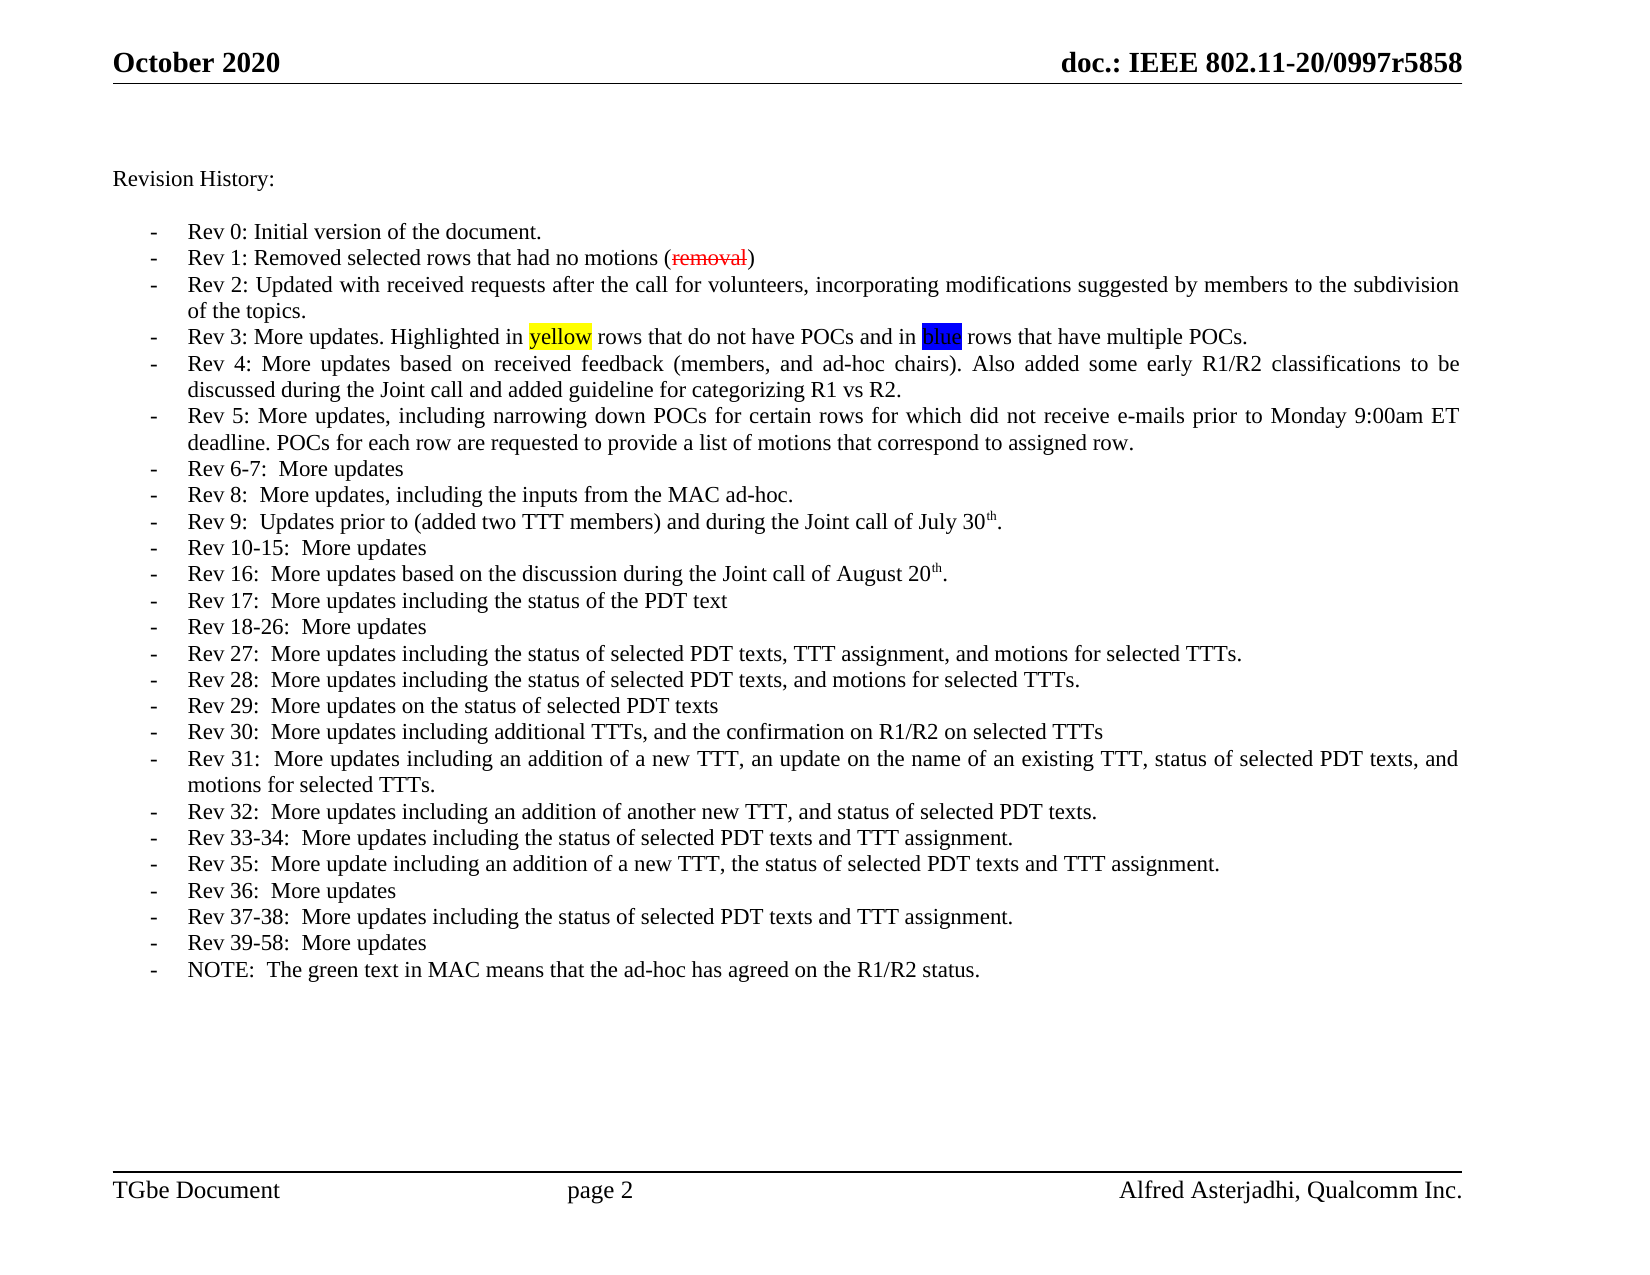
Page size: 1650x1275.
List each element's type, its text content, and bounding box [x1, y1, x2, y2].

list Rev 31: More updates including an addition of a new TTT, an update on the name of an existing TTT, status of selected PDT texts, and motions for selected TTTs. [150, 745, 1462, 798]
list Rev 37-38: More updates including the status of selected PDT texts and TTT assignment. [150, 903, 1462, 929]
list Rev 8: More updates, including the inputs from the MAC ad-hoc. [150, 481, 1462, 508]
list Rev 2: Updated with received requests after the call for volunteers, incorporating modifications suggested by members to the subdivision of the topics. [150, 271, 1462, 323]
list Rev 35: More update including an addition of a new TTT, the status of selected PDT texts and TTT assignment. [150, 850, 1462, 877]
list Rev 10-15: More updates [150, 534, 1462, 561]
list Rev 3: More updates. Highlighted in yellow rows that do not have POCs and in blue rows that have multiple POCs. [150, 323, 529, 350]
list Rev 17: More updates including the status of the PDT text [150, 587, 1462, 613]
list Rev 3: More updates. Highlighted in yellow rows that do not have POCs and in blue rows that have multiple POCs. [592, 323, 922, 350]
list Rev 39-58: More updates [150, 929, 1462, 956]
list Rev 4: More updates based on received feedback (members, and ad-hoc chairs). Also added some early R1/R2 classifications to be discussed during the Joint call and added guideline for categorizing R1 vs R2. [150, 350, 1462, 402]
list Rev 36: More updates [150, 877, 1462, 903]
list Rev 30: More updates including additional TTTs, and the confirmation on R1/R2 on selected TTTs [150, 719, 1462, 745]
list Rev 9: Updates prior to (added two TTT members) and during the Joint call of July 30th. [150, 508, 1462, 534]
list Rev 32: More updates including an addition of another new TTT, and status of selected PDT texts. [150, 798, 1462, 824]
text Revision History: [112, 165, 1462, 192]
list Rev 33-34: More updates including the status of selected PDT texts and TTT assignment. [150, 824, 1462, 850]
list Rev 6-7: More updates [150, 455, 1462, 481]
list Rev 18-26: More updates [150, 613, 1462, 639]
list Rev 28: More updates including the status of selected PDT texts, and motions for selected TTTs. [150, 666, 1462, 692]
list Rev 29: More updates on the status of selected PDT texts [150, 692, 1462, 719]
list Rev 16: More updates based on the discussion during the Joint call of August 20th. [150, 561, 1462, 587]
list Rev 3: More updates. Highlighted in yellow rows that do not have POCs and in blue rows that have multiple POCs. [962, 323, 1462, 350]
list Rev 5: More updates, including narrowing down POCs for certain rows for which did not receive e-mails prior to Monday 9:00am ET deadline. POCs for each row are requested to provide a list of motions that correspond to assigned row. [150, 402, 1462, 455]
list Rev 1: Removed selected rows that had no motions (removal) [150, 244, 1462, 271]
list Rev 0: Initial version of the document. [150, 218, 1462, 244]
list Rev 27: More updates including the status of selected PDT texts, TTT assignment, and motions for selected TTTs. [150, 639, 1462, 666]
list NOTE: The green text in MAC means that the ad-hoc has agreed on the R1/R2 status. [150, 956, 1462, 982]
